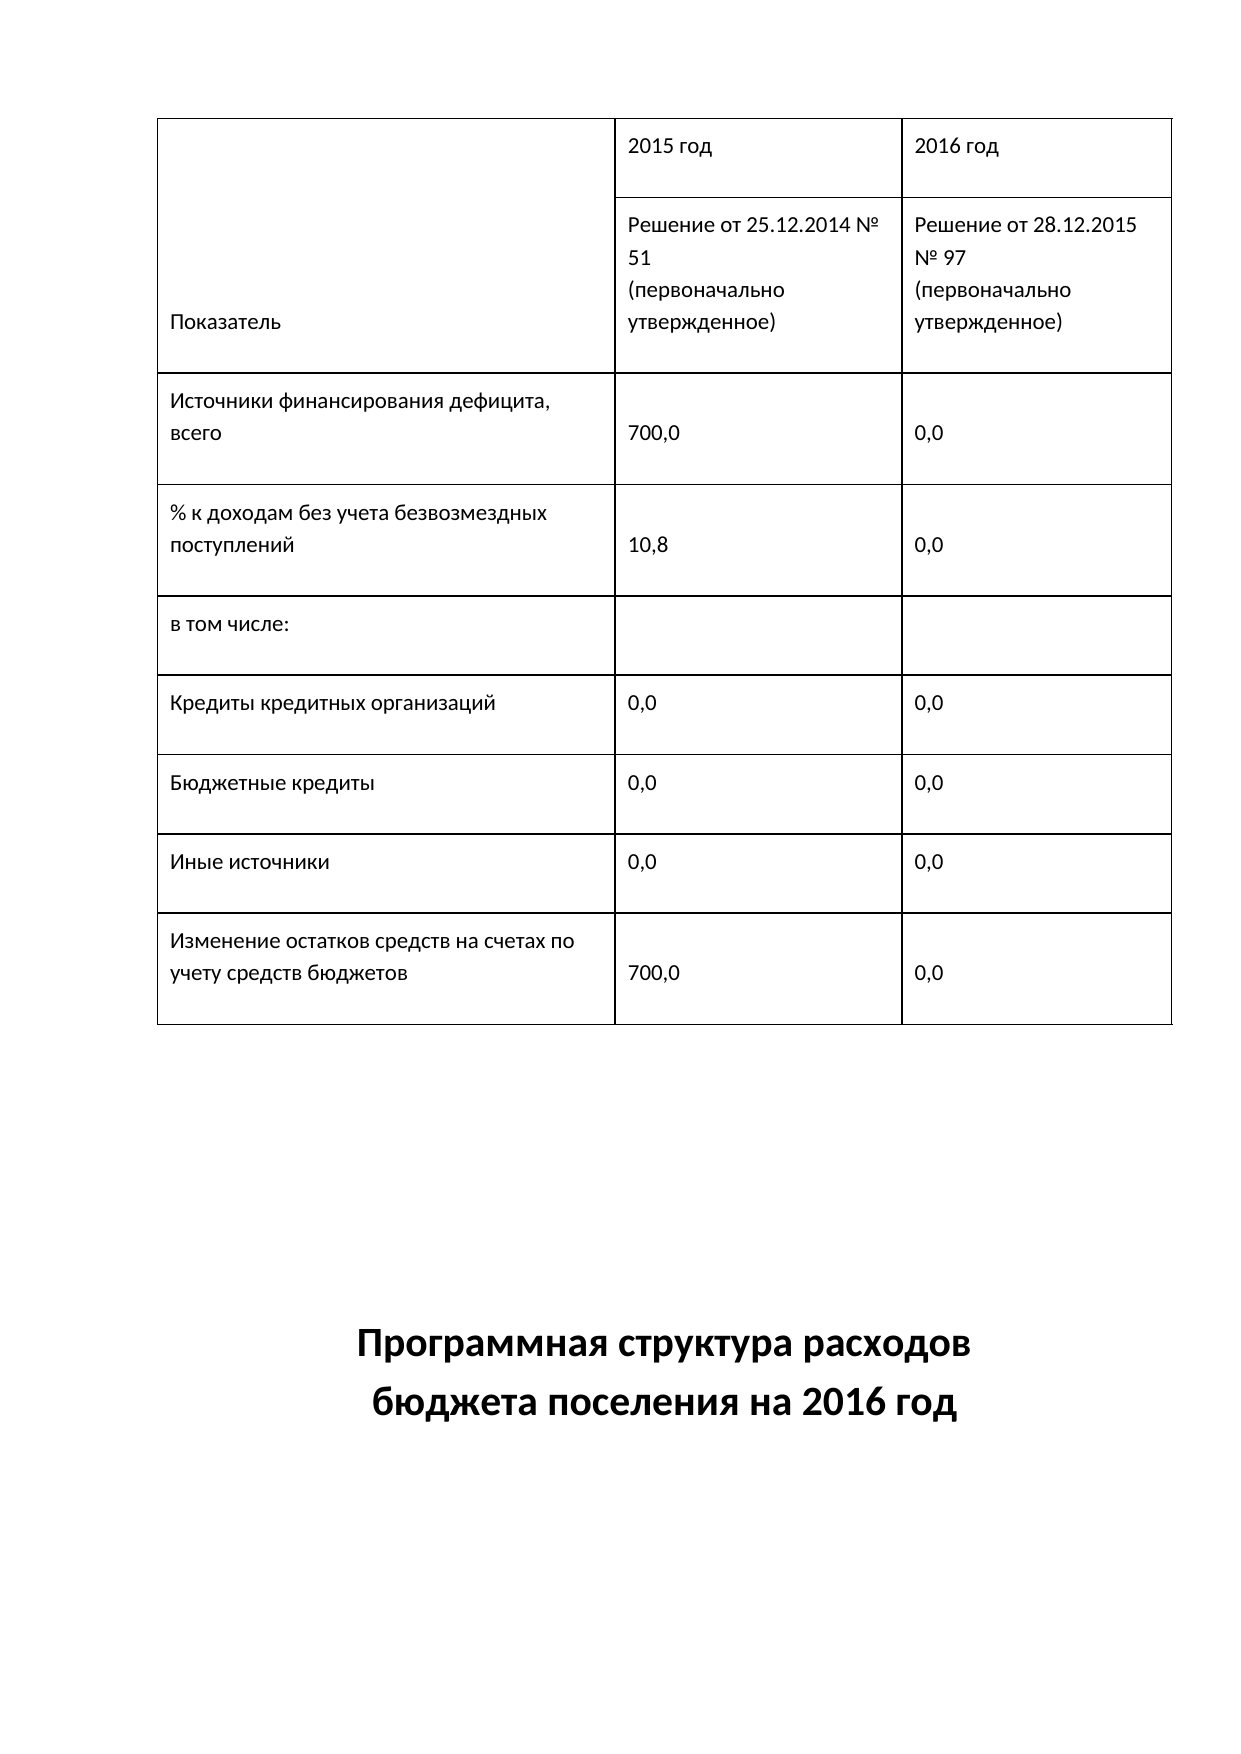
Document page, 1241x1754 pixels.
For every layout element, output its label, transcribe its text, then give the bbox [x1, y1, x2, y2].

table_cell Решение от 28.12.2015 № 97 (первоначально утвержденное) [903, 198, 1171, 372]
table_cell 0,0 [616, 835, 901, 912]
table_cell 10,8 [616, 485, 901, 595]
table_cell 0,0 [616, 676, 901, 754]
table_cell 700,0 [616, 374, 901, 484]
table_cell [616, 597, 901, 674]
table_cell Кредиты кредитных организаций [158, 676, 614, 754]
table_cell Бюджетные кредиты [158, 755, 614, 833]
table_cell 700,0 [616, 914, 901, 1024]
table_cell Изменение остатков средств на счетах по учету средств бюджетов [158, 914, 614, 1024]
table_cell [903, 597, 1171, 674]
table_cell 0,0 [903, 755, 1171, 833]
text Программная структура расходов бюджета поселения на 2016 год [177, 1316, 1152, 1425]
table_cell Источники финансирования дефицита, всего [158, 374, 614, 484]
table_cell 0,0 [616, 755, 901, 833]
table_header 2016 год [903, 119, 1171, 196]
table_cell Решение от 25.12.2014 № 51 (первоначально утвержденное) [616, 198, 901, 372]
table_cell в том числе: [158, 597, 614, 674]
table_cell 0,0 [903, 485, 1171, 595]
table_cell 0,0 [903, 374, 1171, 484]
table_cell Иные источники [158, 835, 614, 912]
table_cell % к доходам без учета безвозмездных поступлений [158, 485, 614, 595]
table_cell 0,0 [903, 676, 1171, 754]
table_cell 0,0 [903, 835, 1171, 912]
table_cell 0,0 [903, 914, 1171, 1024]
table_header 2015 год [616, 119, 901, 196]
table_header Показатель [158, 119, 614, 372]
